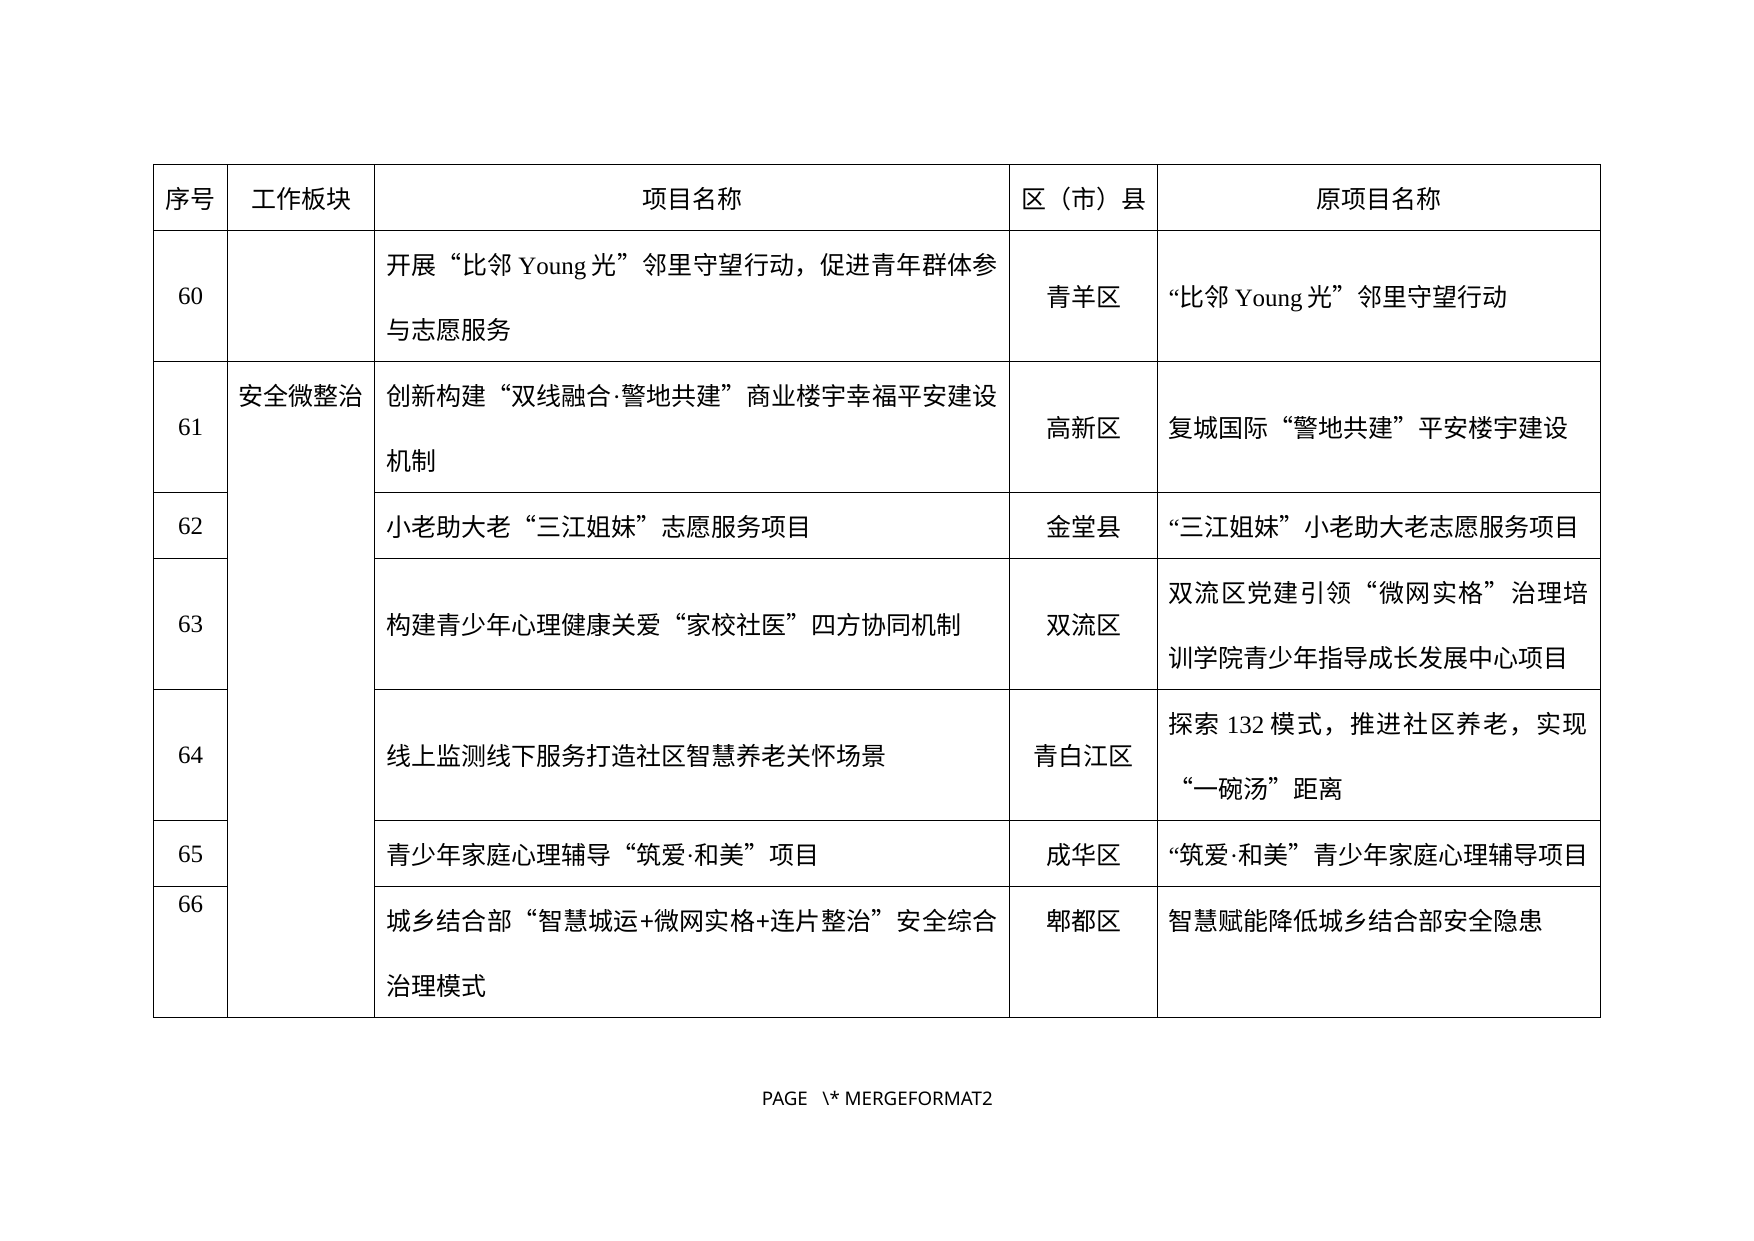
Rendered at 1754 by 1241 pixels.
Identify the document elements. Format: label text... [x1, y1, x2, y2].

table_cell 探索132模式，推进社区养老，实现“一碗汤”距离 [1158, 690, 1600, 820]
table_cell 青少年家庭心理辅导“筑爱·和美”项目 [375, 821, 1009, 886]
table_cell 63 [154, 559, 227, 689]
table_cell 66 [154, 887, 227, 1017]
table_cell “三江姐妹”小老助大老志愿服务项目 [1158, 493, 1600, 558]
table_cell 64 [154, 690, 227, 820]
table_cell 构建青少年心理健康关爱“家校社医”四方协同机制 [375, 559, 1009, 689]
table_header 区（市）县 [1010, 165, 1157, 230]
table_cell 小老助大老“三江姐妹”志愿服务项目 [375, 493, 1009, 558]
table_cell “筑爱·和美”青少年家庭心理辅导项目 [1158, 821, 1600, 886]
table_header 序号 [154, 165, 227, 230]
table_cell 复城国际“警地共建”平安楼宇建设 [1158, 362, 1600, 492]
table_cell 青羊区 [1010, 231, 1157, 361]
table_cell 双流区 [1010, 559, 1157, 689]
table_cell 60 [154, 231, 227, 361]
table_cell 62 [154, 493, 227, 558]
table_cell 双流区党建引领“微网实格”治理培训学院青少年指导成长发展中心项目 [1158, 559, 1600, 689]
table_cell 青白江区 [1010, 690, 1157, 820]
table_cell 安全微整治 [228, 362, 374, 1017]
table_cell 61 [154, 362, 227, 492]
table_cell 高新区 [1010, 362, 1157, 492]
table_header 项目名称 [375, 165, 1009, 230]
table_cell “比邻Young光”邻里守望行动 [1158, 231, 1600, 361]
table_cell 城乡结合部“智慧城运+微网实格+连片整治”安全综合治理模式 [375, 887, 1009, 1017]
table_cell 成华区 [1010, 821, 1157, 886]
table_cell 线上监测线下服务打造社区智慧养老关怀场景 [375, 690, 1009, 820]
table_header 原项目名称 [1158, 165, 1600, 230]
table_cell 郫都区 [1010, 887, 1157, 1017]
table_cell 65 [154, 821, 227, 886]
table_cell 智慧赋能降低城乡结合部安全隐患 [1158, 887, 1600, 1017]
table_cell 金堂县 [1010, 493, 1157, 558]
table_header 工作板块 [228, 165, 374, 230]
table_cell 开展“比邻Young光”邻里守望行动，促进青年群体参与志愿服务 [375, 231, 1009, 361]
table_cell 创新构建“双线融合·警地共建”商业楼宇幸福平安建设机制 [375, 362, 1009, 492]
